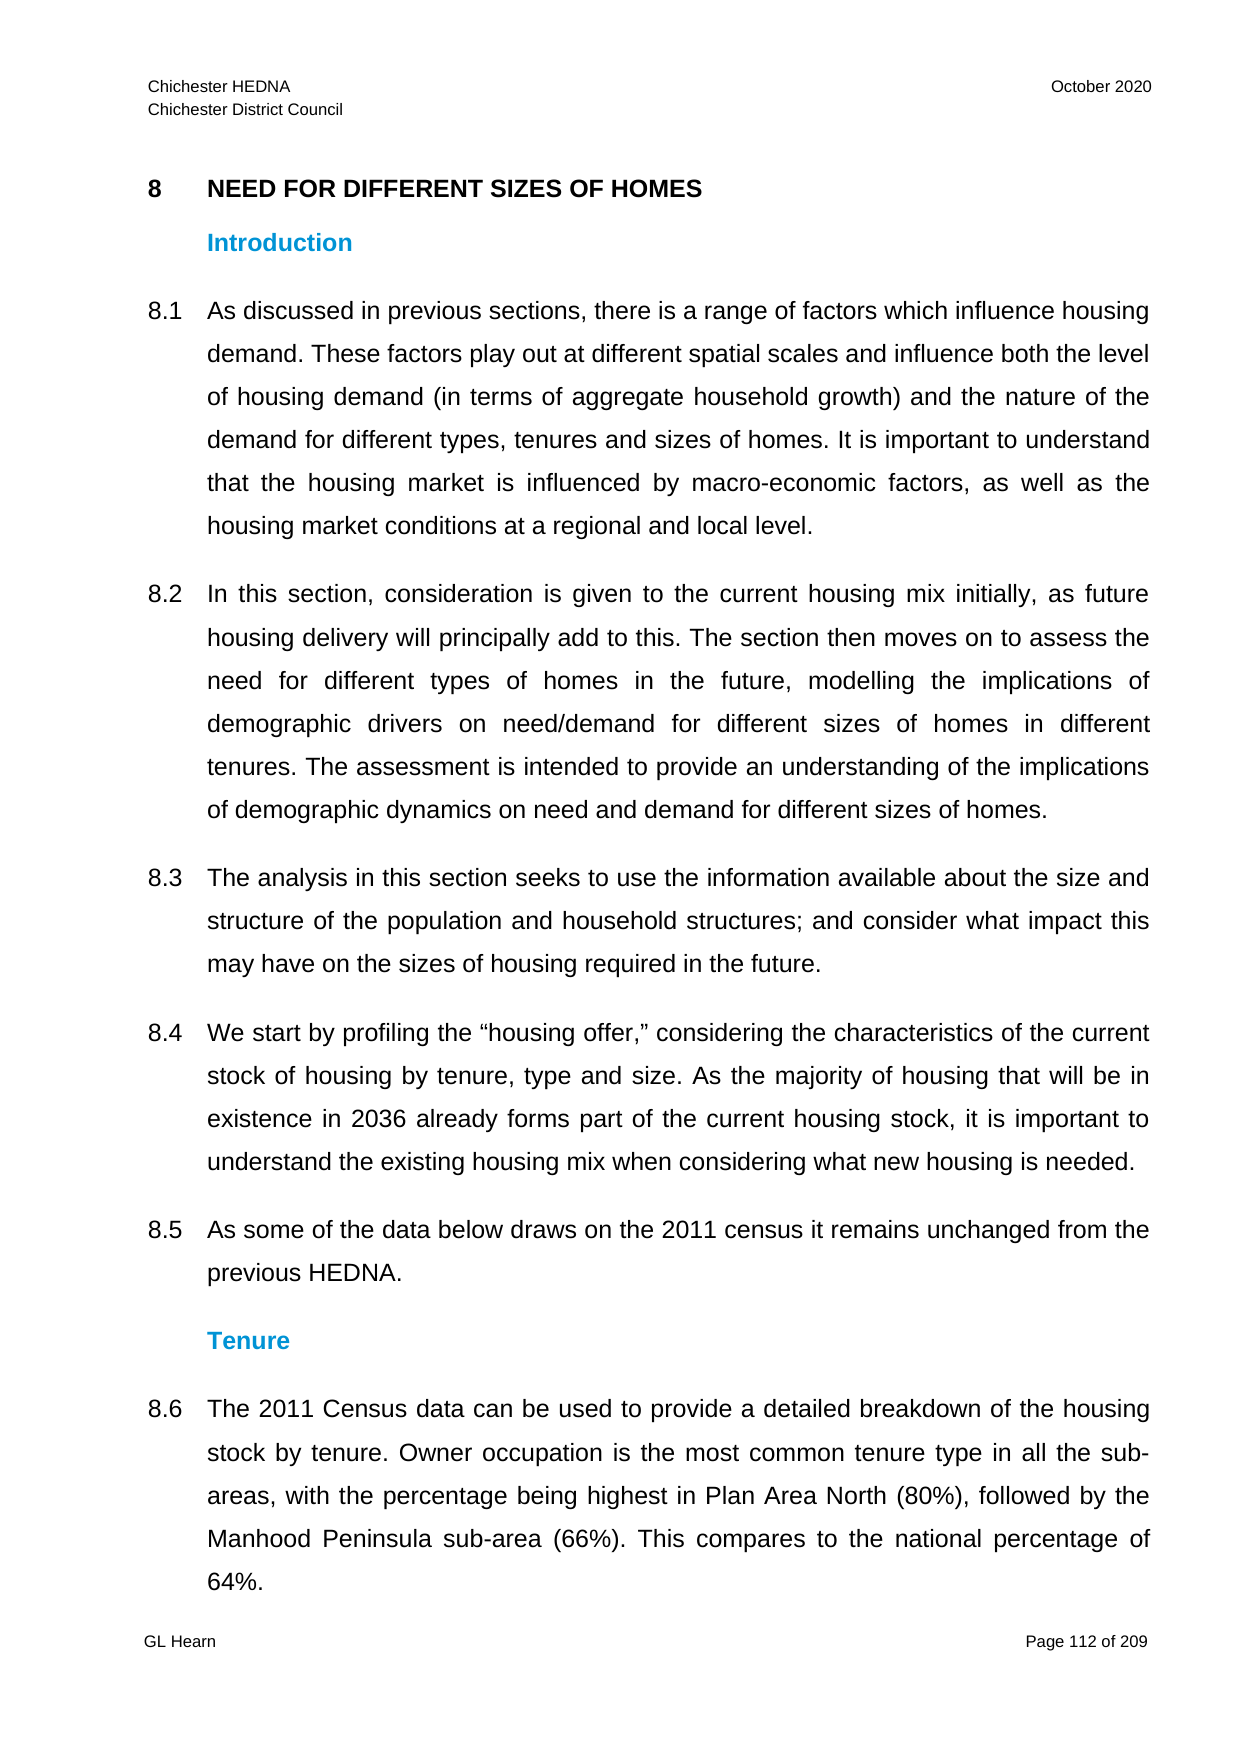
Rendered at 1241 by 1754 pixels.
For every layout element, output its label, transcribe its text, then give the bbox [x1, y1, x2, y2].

text The 2011 Census data can be used to provide a detailed breakdown of the housing stock by tenure. Owner occupation is the most common tenure type in all the sub-areas, with the percentage being highest in Plan Area North (80%), followed by the Manhood Peninsula sub-area (66%). This compares to the national percentage of 64%. [148, 1394, 1152, 1596]
text The analysis in this section seeks to use the information available about the size and structure of the population and household structures; and consider what impact this may have on the sizes of housing required in the future. [148, 863, 1152, 978]
text In this section, consideration is given to the current housing mix initially, as future housing delivery will principally add to this. The section then moves on to assess the need for different types of homes in the future, modelling the implications of demographic drivers on need/demand for different sizes of homes in different tenures. The assessment is intended to provide an understanding of the implications of demographic dynamics on need and demand for different sizes of homes. [148, 579, 1152, 824]
text As discussed in previous sections, there is a range of factors which influence housing demand. These factors play out at different spatial scales and influence both the level of housing demand (in terms of aggregate household growth) and the nature of the demand for different types, tenures and sizes of homes. It is important to understand that the housing market is influenced by macro-economic factors, as well as the housing market conditions at a regional and local level. [148, 296, 1152, 540]
text Need for Different Sizes of Homes [148, 174, 1152, 202]
text We start by profiling the “housing offer,” considering the characteristics of the current stock of housing by tenure, type and size. As the majority of housing that will be in existence in 2036 already forms part of the current housing stock, it is important to understand the existing housing mix when considering what new housing is needed. [148, 1017, 1152, 1176]
text Tenure [207, 1326, 1152, 1355]
text As some of the data below draws on the 2011 census it remains unchanged from the previous HEDNA. [148, 1215, 1152, 1287]
text Introduction [207, 227, 1152, 256]
